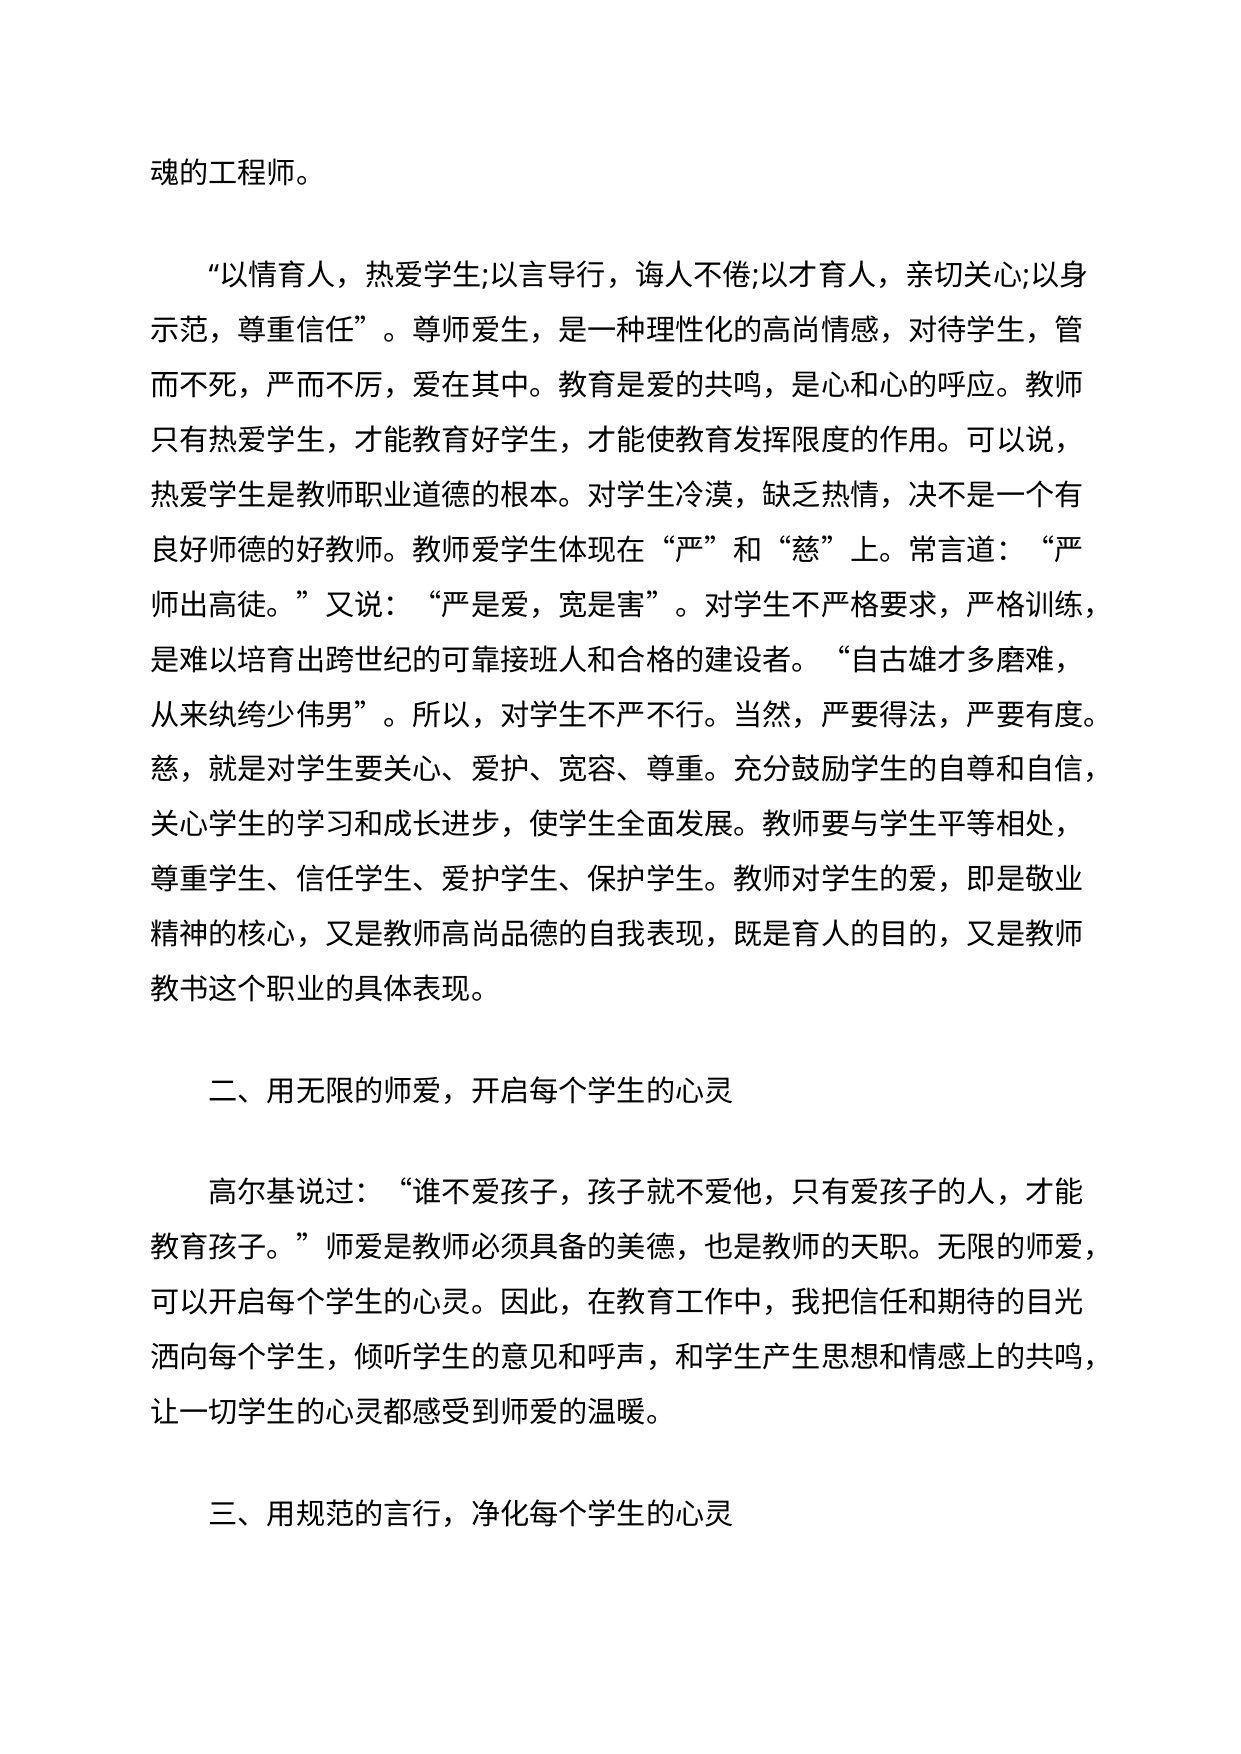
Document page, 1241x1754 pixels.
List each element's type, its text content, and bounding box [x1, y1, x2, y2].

text “以情育人，热爱学生;以言导行，诲人不倦;以才育人，亲切关心;以身示范，尊重信任”。尊师爱生，是一种理性化的高尚情感，对待学生，管而不死，严而不厉，爱在其中。教育是爱的共鸣，是心和心的呼应。教师只有热爱学生，才能教育好学生，才能使教育发挥限度的作用。可以说，热爱学生是教师职业道德的根本。对学生冷漠，缺乏热情，决不是一个有良好师德的好教师。教师爱学生体现在“严”和“慈”上。常言道：“严师出高徒。”又说：“严是爱，宽是害”。对学生不严格要求，严格训练，是难以培育出跨世纪的可靠接班人和合格的建设者。“自古雄才多磨难，从来纨绔少伟男”。所以，对学生不严不行。当然，严要得法，严要有度。慈，就是对学生要关心、爱护、宽容、尊重。充分鼓励学生的自尊和自信，关心学生的学习和成长进步，使学生全面发展。教师要与学生平等相处，尊重学生、信任学生、爱护学生、保护学生。教师对学生的爱，即是敬业精神的核心，又是教师高尚品德的自我表现，既是育人的目的，又是教师教书这个职业的具体表现。 [150, 252, 1090, 1008]
text 三、用规范的言行，净化每个学生的心灵 [150, 1490, 1090, 1533]
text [150, 150, 1090, 192]
text 高尔基说过：“谁不爱孩子，孩子就不爱他，只有爱孩子的人，才能教育孩子。”师爱是教师必须具备的美德，也是教师的天职。无限的师爱，可以开启每个学生的心灵。因此，在教育工作中，我把信任和期待的目光洒向每个学生，倾听学生的意见和呼声，和学生产生思想和情感上的共鸣，让一切学生的心灵都感受到师爱的温暖。 [150, 1169, 1090, 1431]
text 二、用无限的师爱，开启每个学生的心灵 [150, 1067, 1090, 1109]
